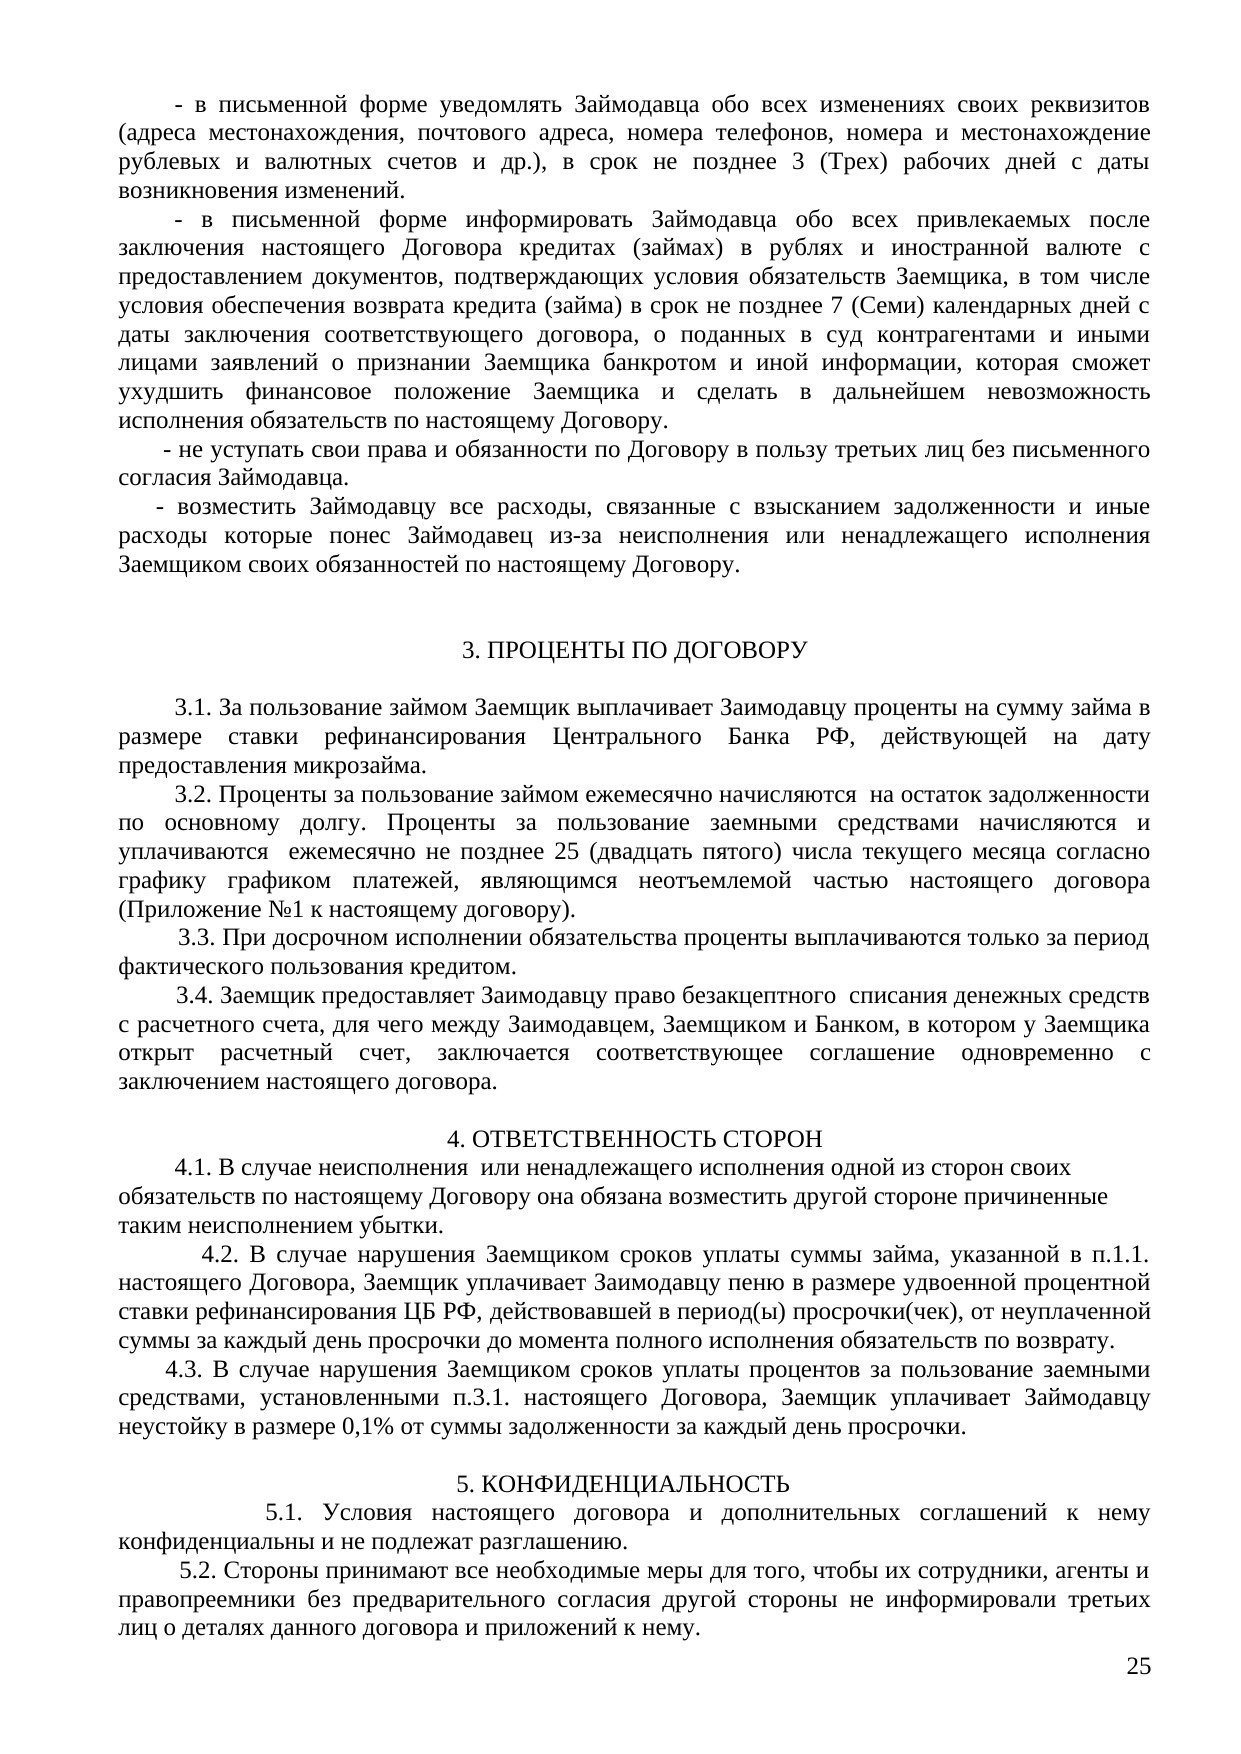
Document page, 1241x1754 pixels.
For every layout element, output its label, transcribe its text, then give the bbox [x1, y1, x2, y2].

text 3. ПРОЦЕНТЫ ПО ДОГОВОРУ [118, 635, 1152, 664]
text - не уступать свои права и обязанности по Договору в пользу третьих лиц без письменного согласия Займодавца. [118, 434, 1152, 491]
text 3.2. Проценты за пользование займом ежемесячно начисляются на остаток задолженности по основному долгу. Проценты за пользование заемными средствами начисляются и уплачиваются ежемесячно не позднее 25 (двадцать пятого) числа текущего месяца согласно графику графиком платежей, являющимся неотъемлемой частью настоящего договора (Приложение №1 к настоящему договору). [118, 779, 1152, 922]
text 5.2. Стороны принимают все необходимые меры для того, чтобы их сотрудники, агенты и правопреемники без предварительного согласия другой стороны не информировали третьих лиц о деталях данного договора и приложений к нему. [118, 1555, 1152, 1641]
text 4.1. В случае неисполнения или ненадлежащего исполнения одной из сторон своих обязательств по настоящему Договору она обязана возместить другой стороне причиненные таким неисполнением убытки. [118, 1152, 1152, 1239]
text - возместить Займодавцу все расходы, связанные с взысканием задолженности и иные расходы которые понес Займодавец из-за неисполнения или ненадлежащего исполнения Заемщиком своих обязанностей по настоящему Договору. [118, 491, 1152, 577]
text - в письменной форме информировать Займодавца обо всех привлекаемых после заключения настоящего Договора кредитах (займах) в рублях и иностранной валюте с предоставлением документов, подтверждающих условия обязательств Заемщика, в том числе условия обеспечения возврата кредита (займа) в срок не позднее 7 (Семи) календарных дней с даты заключения соответствующего договора, о поданных в суд контрагентами и иными лицами заявлений о признании Заемщика банкротом и иной информации, которая сможет ухудшить финансовое положение Заемщика и сделать в дальнейшем невозможность исполнения обязательств по настоящему Договору. [118, 204, 1152, 434]
subtitle 5. КОНФИДЕНЦИАЛЬНОСТЬ [15, 1469, 1231, 1497]
text 4. ОТВЕТСТВЕННОСТЬ СТОРОН [118, 1124, 1152, 1152]
text 3.3. При досрочном исполнении обязательства проценты выплачиваются только за период фактического пользования кредитом. [118, 922, 1152, 980]
text 3.1. За пользование займом Заемщик выплачивает Заимодавцу проценты на сумму займа в размере ставки рефинансирования Центрального Банка РФ, действующей на дату предоставления микрозайма. [118, 692, 1152, 779]
text 4.3. В случае нарушения Заемщиком сроков уплаты процентов за пользование заемными средствами, установленными п.3.1. настоящего Договора, Заемщик уплачивает Займодавцу неустойку в размере 0,1% от суммы задолженности за каждый день просрочки. [118, 1354, 1152, 1440]
text 3.4. Заемщик предоставляет Заимодавцу право безакцептного списания денежных средств с расчетного счета, для чего между Заимодавцем, Заемщиком и Банком, в котором у Заемщика открыт расчетный счет, заключается соответствующее соглашение одновременно с заключением настоящего договора. [118, 980, 1152, 1095]
text 4.2. В случае нарушения Заемщиком сроков уплаты суммы займа, указанной в п.1.1. настоящего Договора, Заемщик уплачивает Заимодавцу пеню в размере удвоенной процентной ставки рефинансирования ЦБ РФ, действовавшей в период(ы) просрочки(чек), от неуплаченной суммы за каждый день просрочки до момента полного исполнения обязательств по возврату. [118, 1239, 1152, 1354]
text 5.1. Условия настоящего договора и дополнительных соглашений к нему конфиденциальны и не подлежат разглашению. [118, 1497, 1152, 1555]
text - в письменной форме уведомлять Займодавца обо всех изменениях своих реквизитов (адреса местонахождения, почтового адреса, номера телефонов, номера и местонахождение рублевых и валютных счетов и др.), в срок не позднее 3 (Трех) рабочих дней с даты возникновения изменений. [118, 89, 1152, 204]
